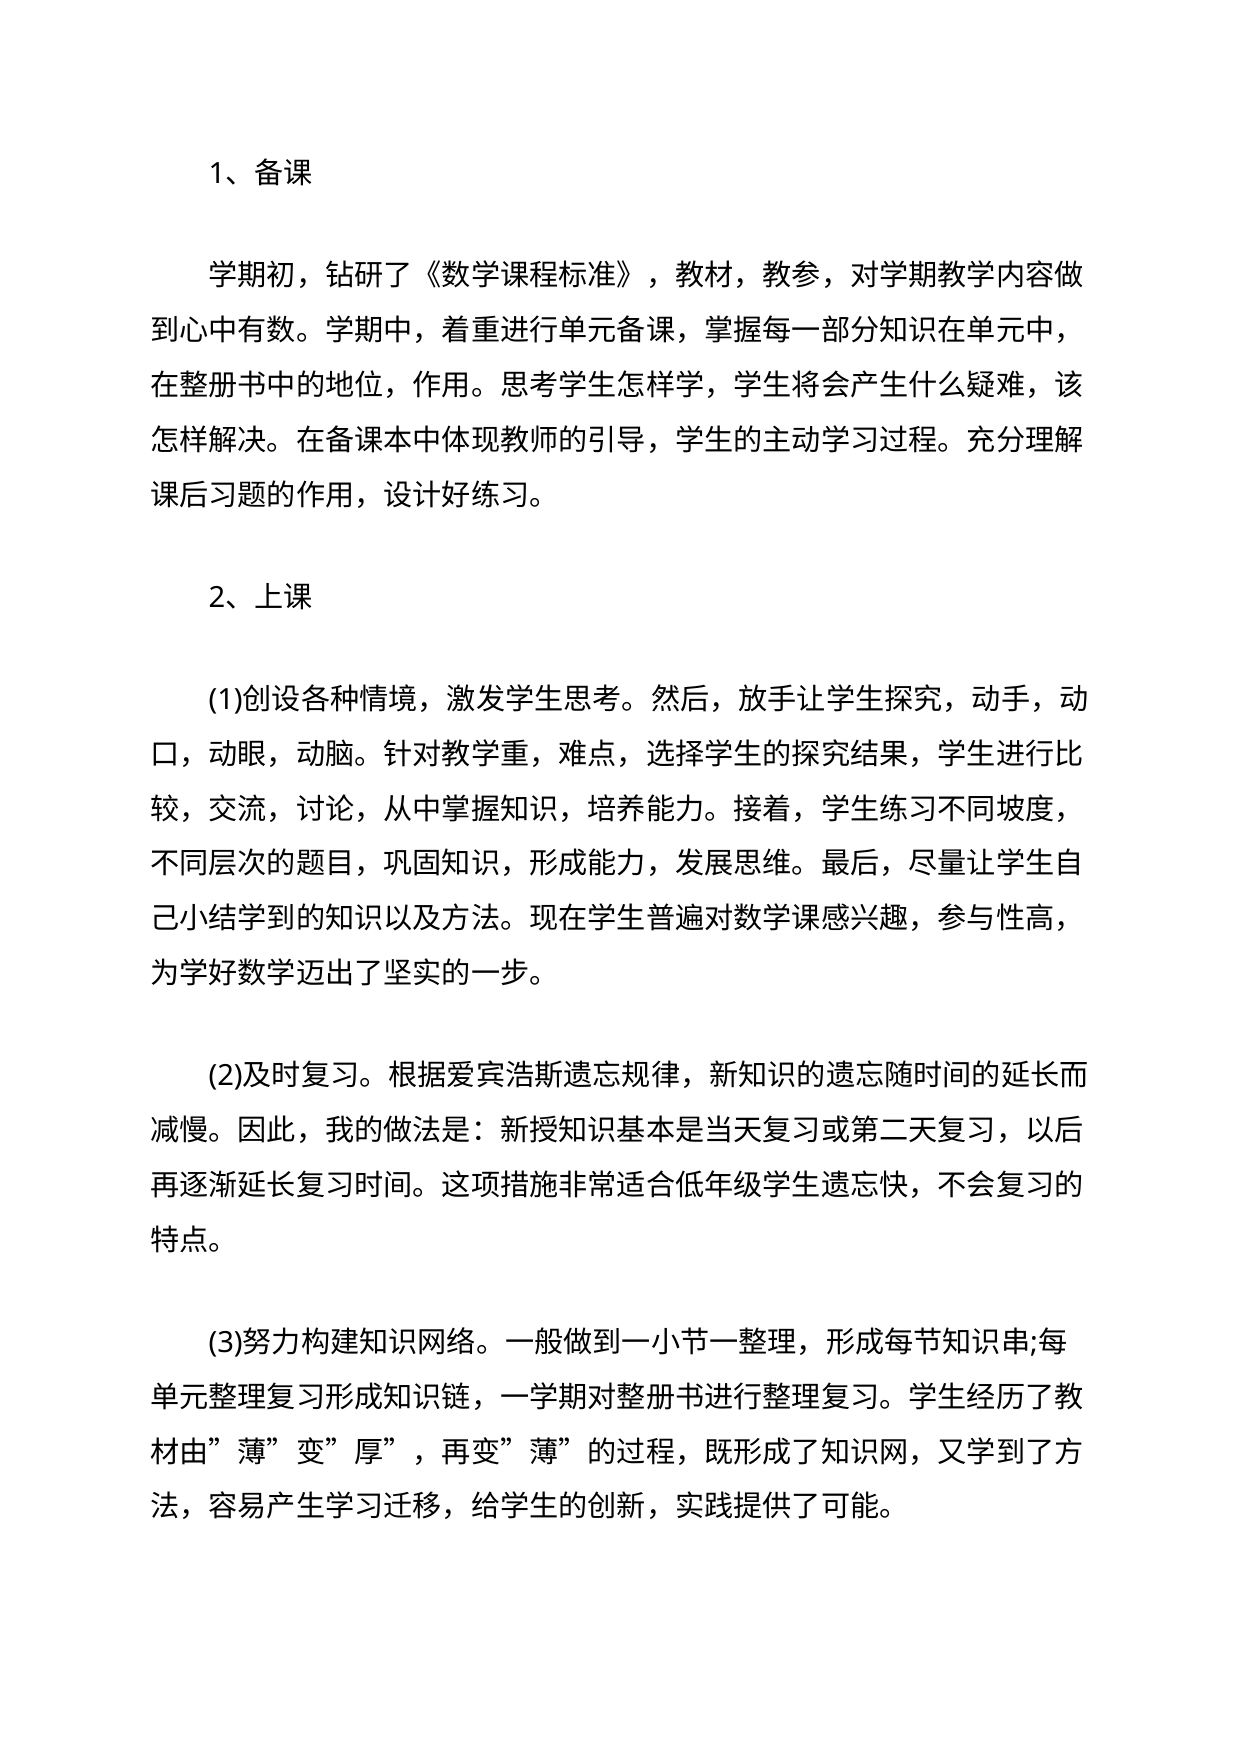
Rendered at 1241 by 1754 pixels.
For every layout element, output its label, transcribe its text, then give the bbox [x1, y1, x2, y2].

text 1、备课 [150, 150, 1090, 192]
text (3)努力构建知识网络。一般做到一小节一整理，形成每节知识串;每单元整理复习形成知识链，一学期对整册书进行整理复习。学生经历了教材由”薄”变”厚”，再变”薄”的过程，既形成了知识网，又学到了方法，容易产生学习迁移，给学生的创新，实践提供了可能。 [150, 1318, 1090, 1525]
text (1)创设各种情境，激发学生思考。然后，放手让学生探究，动手，动口，动眼，动脑。针对教学重，难点，选择学生的探究结果，学生进行比较，交流，讨论，从中掌握知识，培养能力。接着，学生练习不同坡度，不同层次的题目，巩固知识，形成能力，发展思维。最后，尽量让学生自己小结学到的知识以及方法。现在学生普遍对数学课感兴趣，参与性高，为学好数学迈出了坚实的一步。 [150, 675, 1090, 992]
text (2)及时复习。根据爱宾浩斯遗忘规律，新知识的遗忘随时间的延长而减慢。因此，我的做法是：新授知识基本是当天复习或第二天复习，以后再逐渐延长复习时间。这项措施非常适合低年级学生遗忘快，不会复习的特点。 [150, 1052, 1090, 1259]
text 2、上课 [150, 573, 1090, 616]
text 学期初，钻研了《数学课程标准》，教材，教参，对学期教学内容做到心中有数。学期中，着重进行单元备课，掌握每一部分知识在单元中，在整册书中的地位，作用。思考学生怎样学，学生将会产生什么疑难，该怎样解决。在备课本中体现教师的引导，学生的主动学习过程。充分理解课后习题的作用，设计好练习。 [150, 252, 1090, 514]
